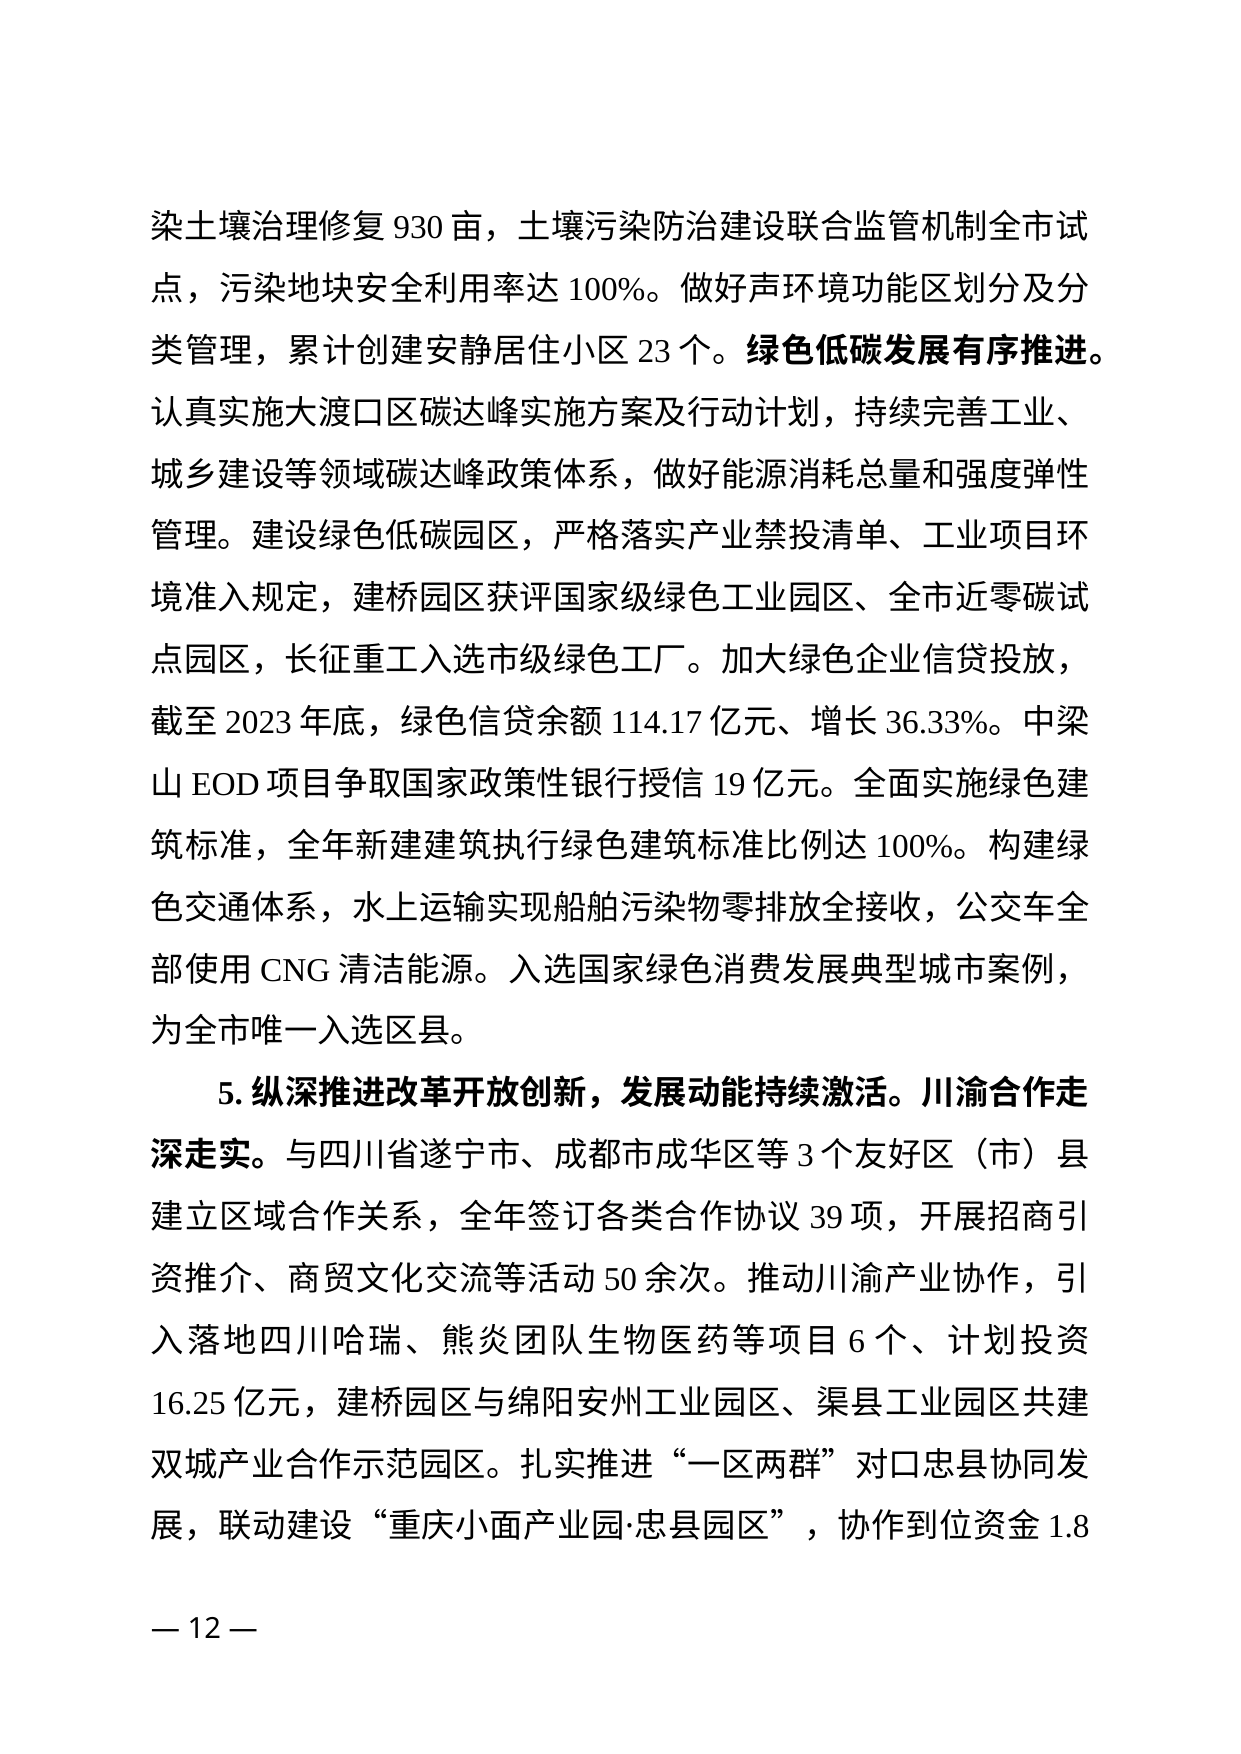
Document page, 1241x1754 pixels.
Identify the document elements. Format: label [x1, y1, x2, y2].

text [151, 189, 1089, 1055]
text [151, 1055, 1089, 1550]
